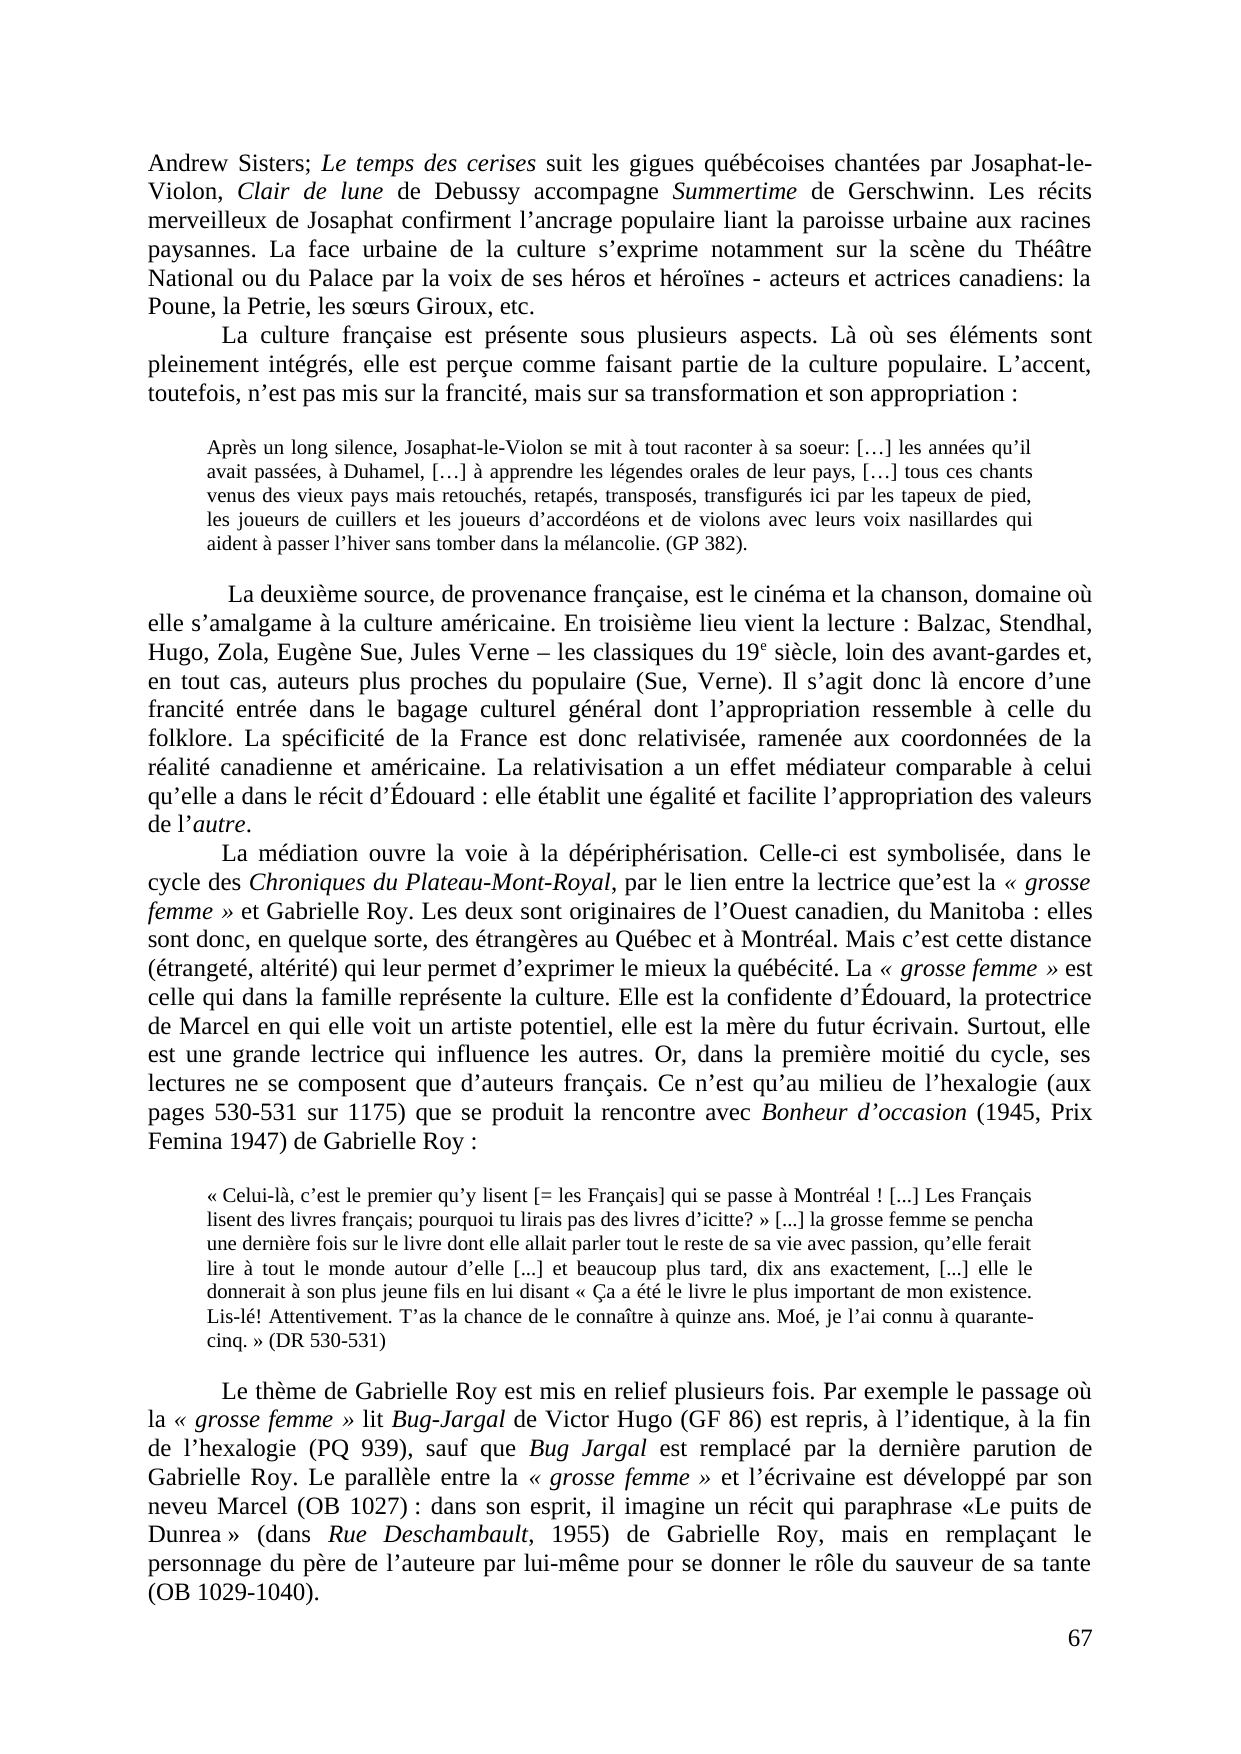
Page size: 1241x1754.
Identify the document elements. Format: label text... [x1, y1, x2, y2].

text La culture française est présente sous plusieurs aspects. Là où ses éléments sont pleinement intégrés, elle est perçue comme faisant partie de la culture populaire. L’accent, toutefois, n’est pas mis sur la francité, mais sur sa transformation et son appropriation : [148, 320, 1093, 406]
text La médiation ouvre la voie à la dépériphérisation. Celle-ci est symbolisée, dans le cycle des Chroniques du Plateau-Mont-Royal, par le lien entre la lectrice que’est la « grosse femme » et Gabrielle Roy. Les deux sont originaires de l’Ouest canadien, du Manitoba : elles sont donc, en quelque sorte, des étrangères au Québec et à Montréal. Mais c’est cette distance (étrangeté, altérité) qui leur permet d’exprimer le mieux la québécité. La « grosse femme » est celle qui dans la famille représente la culture. Elle est la confidente d’Édouard, la protectrice de Marcel en qui elle voit un artiste potentiel, elle est la mère du futur écrivain. Surtout, elle est une grande lectrice qui influence les autres. Or, dans la première moitié du cycle, ses lectures ne se composent que d’auteurs français. Ce n’est qu’au milieu de l’hexalogie (aux pages 530-531 sur 1175) que se produit la rencontre avec Bonheur d’occasion (1945, Prix Femina 1947) de Gabrielle Roy : [148, 838, 1093, 1154]
text Le thème de Gabrielle Roy est mis en relief plusieurs fois. Par exemple le passage où la « grosse femme » lit Bug-Jargal de Victor Hugo (GF 86) est repris, à l’identique, à la fin de l’hexalogie (PQ 939), sauf que Bug Jargal est remplacé par la dernière parution de Gabrielle Roy. Le parallèle entre la « grosse femme » et l’écrivaine est développé par son neveu Marcel (OB 1027) : dans son esprit, il imagine un récit qui paraphrase «Le puits de Dunrea » (dans Rue Deschambault, 1955) de Gabrielle Roy, mais en remplaçant le personnage du père de l’auteure par lui-même pour se donner le rôle du sauveur de sa tante (OB 1029-1040). [148, 1376, 1093, 1606]
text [148, 148, 1093, 320]
text « Celui-là, c’est le premier qu’y lisent [= les Français] qui se passe à Montréal ! [...] Les Français lisent des livres français; pourquoi tu lirais pas des livres d’icitte? » [...] la grosse femme se pencha une dernière fois sur le livre dont elle allait parler tout le reste de sa vie avec passion, qu’elle ferait lire à tout le monde autour d’elle [...] et beaucoup plus tard, dix ans exactement, [...] elle le donnerait à son plus jeune fils en lui disant « Ça a été le livre le plus important de mon existence. Lis-lé! Attentivement. T’as la chance de le connaître à quinze ans. Moé, je l’ai connu à quarante-cinq. » (DR 530-531) [207, 1183, 1033, 1352]
text La deuxième source, de provenance française, est le cinéma et la chanson, domaine où elle s’amalgame à la culture américaine. En troisième lieu vient la lecture : Balzac, Stendhal, Hugo, Zola, Eugène Sue, Jules Verne – les classiques du 19e siècle, loin des avant-gardes et, en tout cas, auteurs plus proches du populaire (Sue, Verne). Il s’agit donc là encore d’une francité entrée dans le bagage culturel général dont l’appropriation ressemble à celle du folklore. La spécificité de la France est donc relativisée, ramenée aux coordonnées de la réalité canadienne et américaine. La relativisation a un effet médiateur comparable à celui qu’elle a dans le récit d’Édouard : elle établit une égalité et facilite l’appropriation des valeurs de l’autre. [148, 579, 1093, 838]
text Après un long silence, Josaphat-le-Violon se mit à tout raconter à sa soeur: […] les années qu’il avait passées, à Duhamel, […] à apprendre les légendes orales de leur pays, […] tous ces chants venus des vieux pays mais retouchés, retapés, transposés, transfigurés ici par les tapeux de pied, les joueurs de cuillers et les joueurs d’accordéons et de violons avec leurs voix nasillardes qui aident à passer l’hiver sans tomber dans la mélancolie. (GP 382). [207, 435, 1033, 555]
